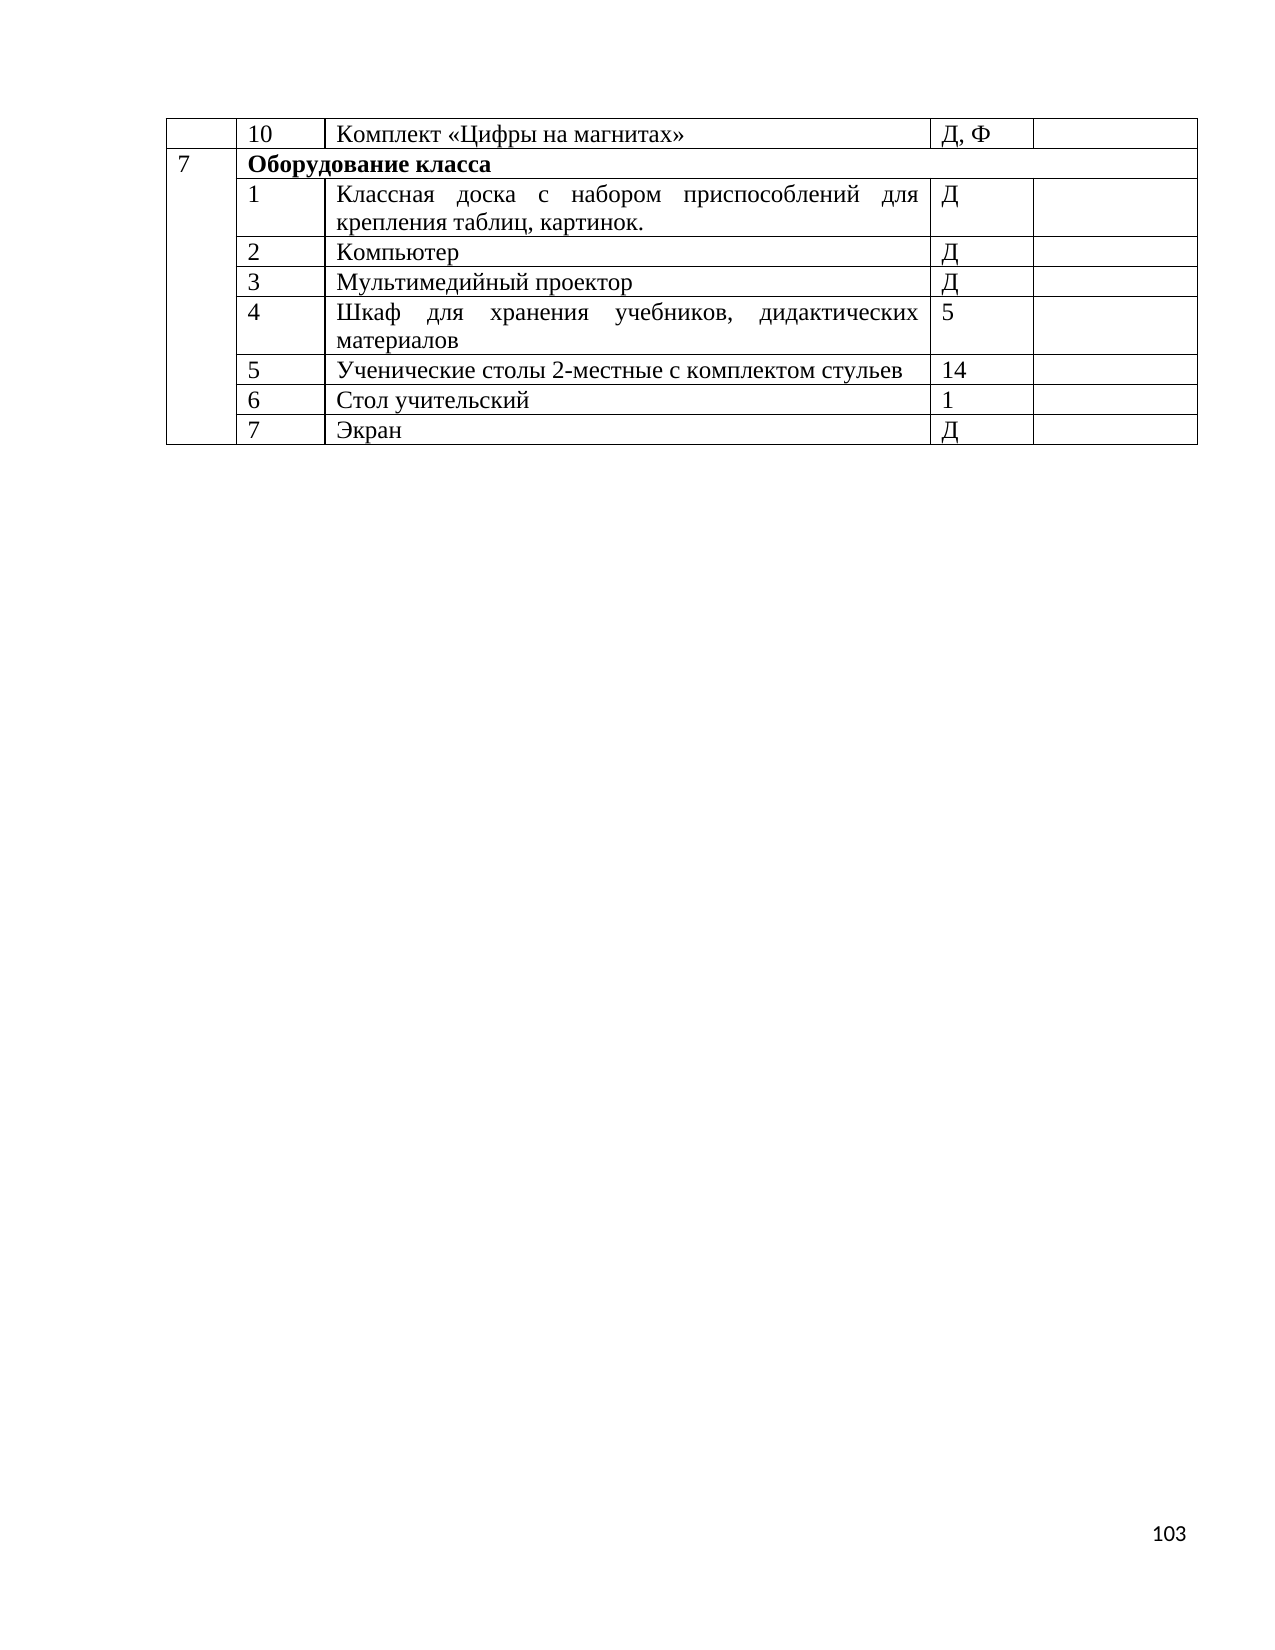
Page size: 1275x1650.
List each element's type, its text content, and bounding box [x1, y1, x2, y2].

table_cell [1034, 297, 1197, 354]
table_cell Комплект «Цифры на магнитах» [326, 119, 930, 148]
table_cell 5 [931, 297, 1033, 354]
table_cell Д [931, 267, 1033, 296]
table_cell 1 [237, 179, 324, 236]
table_cell Д [931, 179, 1033, 236]
table_cell 4 [237, 297, 324, 354]
table_cell Шкаф для хранения учебников, дидактических материалов [326, 297, 930, 354]
table_cell 1 [931, 385, 1033, 414]
table_cell Д, Ф [931, 119, 1033, 148]
table_cell [1034, 237, 1197, 266]
table_cell [1034, 415, 1197, 444]
table_cell [1034, 385, 1197, 414]
table_cell Классная доска с набором приспособлений для крепления таблиц, картинок. [326, 179, 930, 236]
table_cell Д [931, 237, 1033, 266]
table_cell 14 [931, 355, 1033, 384]
table_cell Д [931, 415, 1033, 444]
table_cell Экран [326, 415, 930, 444]
table_cell Мультимедийный проектор [326, 267, 930, 296]
table_cell 6 [237, 385, 324, 414]
table_cell 7 [237, 415, 324, 444]
table_cell [1034, 119, 1197, 148]
table_cell Компьютер [326, 237, 930, 266]
table_cell Стол учительский [326, 385, 930, 414]
table_cell [1034, 355, 1197, 384]
table_cell Ученические столы 2-местные с комплектом стульев [326, 355, 930, 384]
table_cell 3 [237, 267, 324, 296]
table_cell Оборудование класса [237, 149, 1197, 178]
table_cell 10 [237, 119, 324, 148]
table_cell [1034, 267, 1197, 296]
table_cell 2 [237, 237, 324, 266]
table_cell [1034, 179, 1197, 236]
table_cell 7 [167, 149, 236, 444]
table_cell 5 [237, 355, 324, 384]
